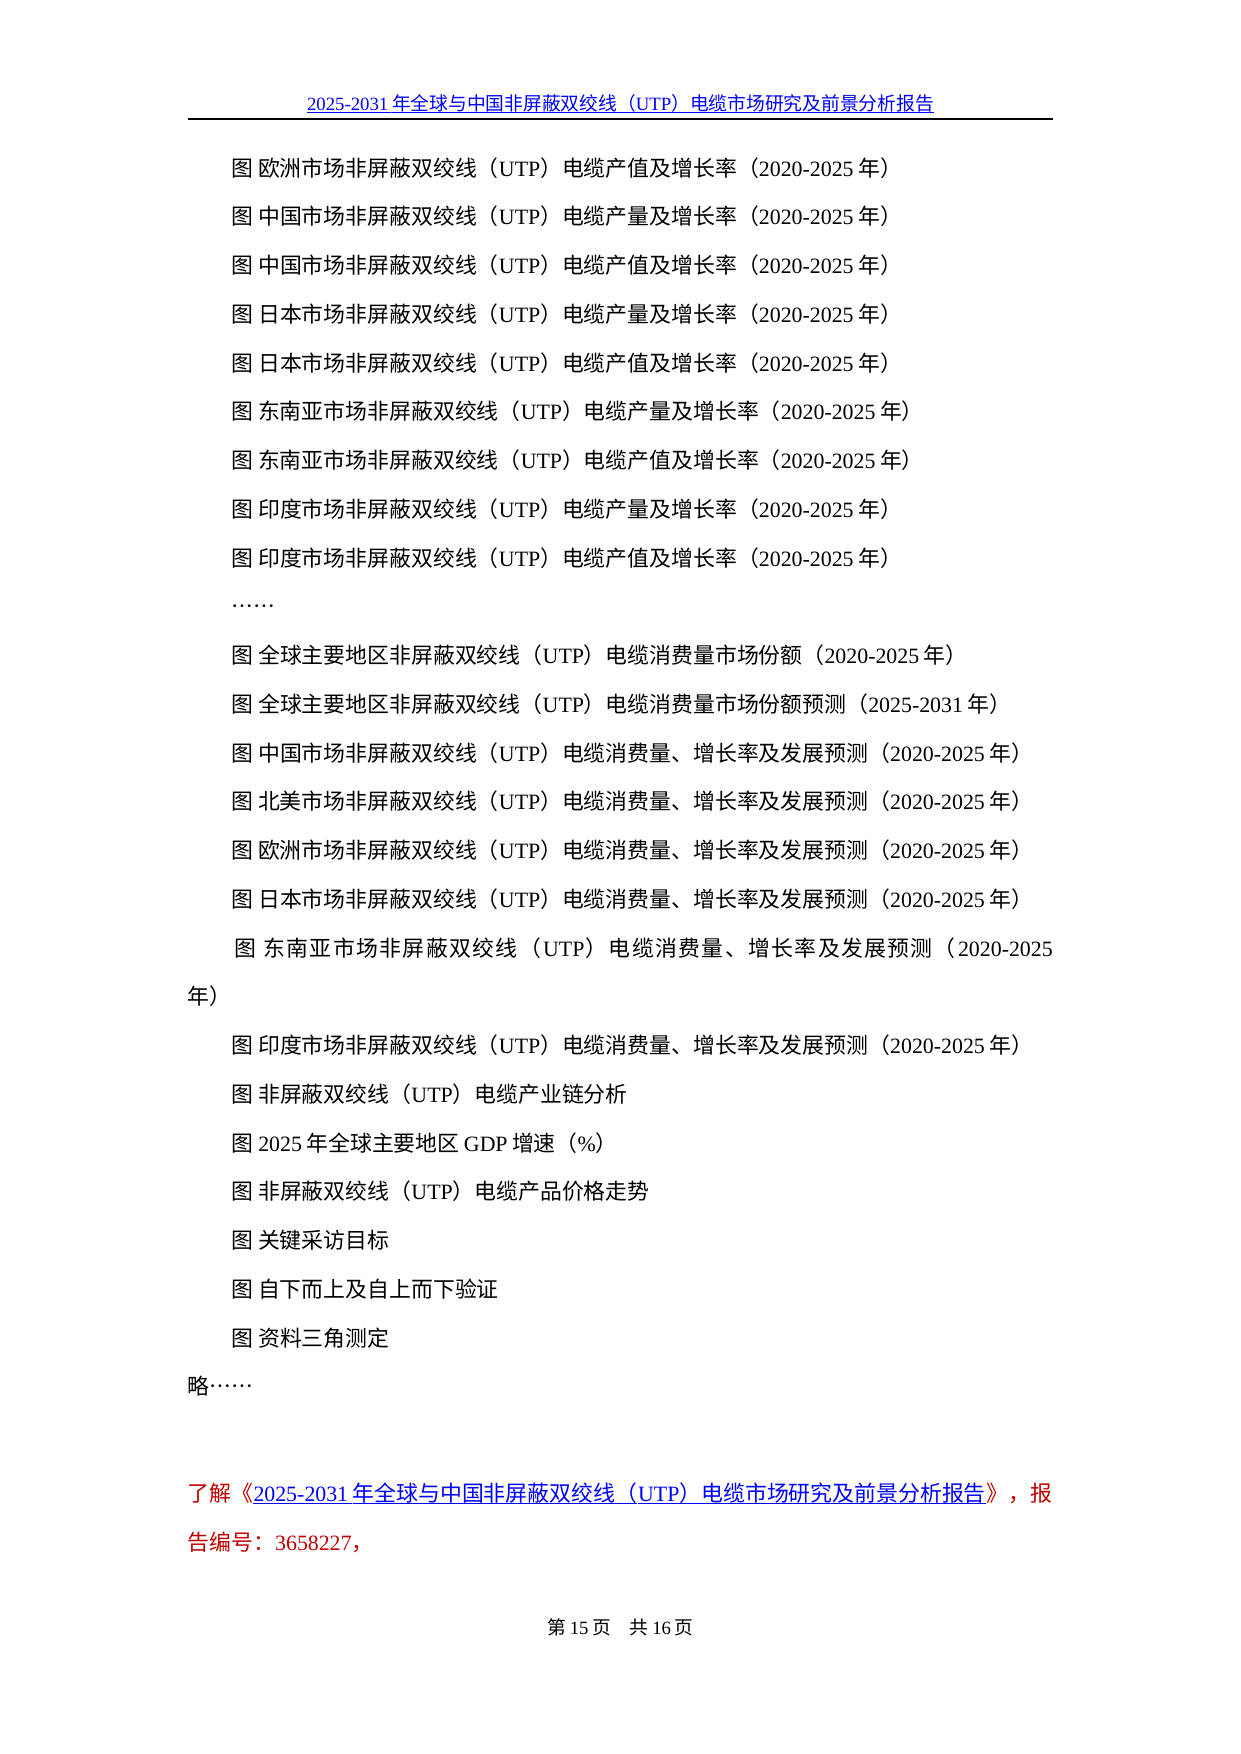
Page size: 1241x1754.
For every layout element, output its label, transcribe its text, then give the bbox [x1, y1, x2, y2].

text 了解《2025-2031年全球与中国非屏蔽双绞线（UTP）电缆市场研究及前景分析报告》，报告编号：3658227， [187, 1475, 1053, 1557]
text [187, 150, 1053, 1401]
